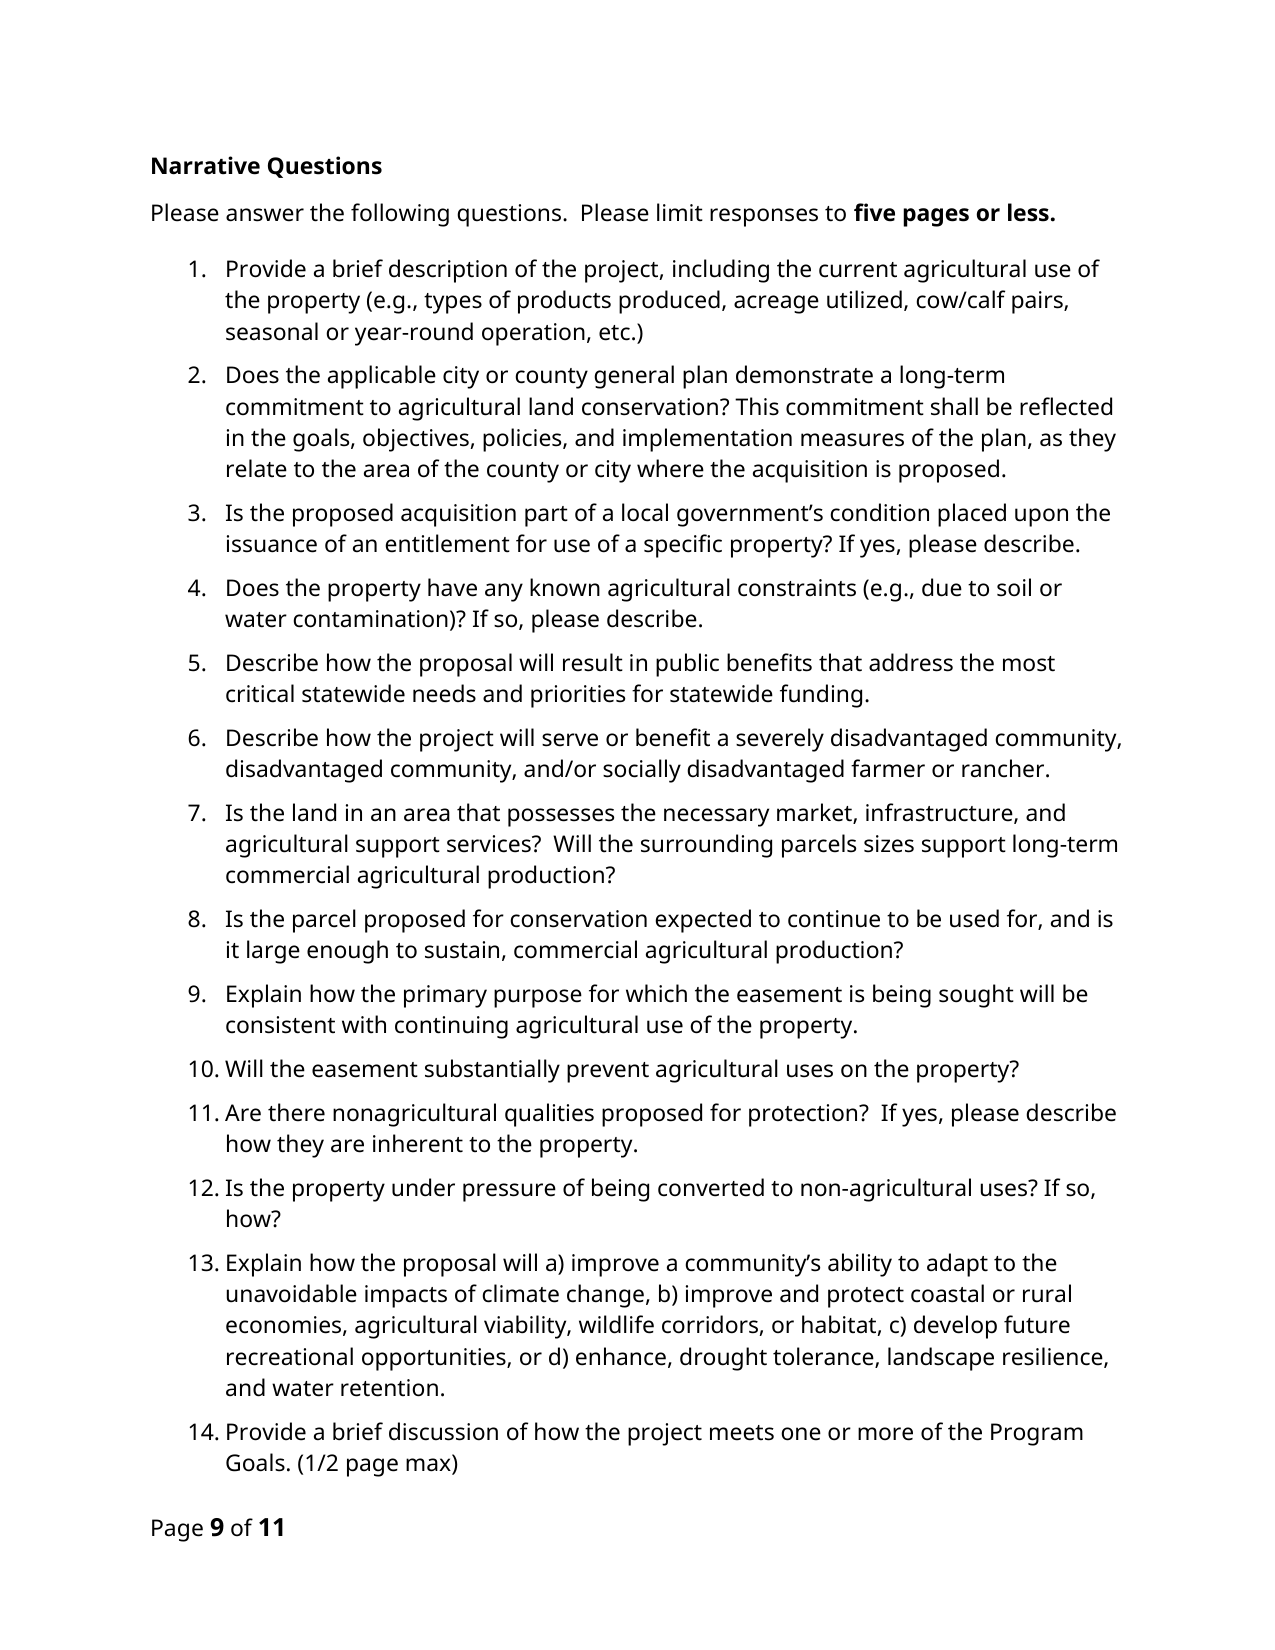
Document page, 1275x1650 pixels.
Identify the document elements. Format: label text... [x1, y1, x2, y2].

list Is the proposed acquisition part of a local government’s condition placed upon the issuance of an entitlement for use of a specific property? If yes, please describe. [187, 497, 1125, 559]
list Explain how the primary purpose for which the easement is being sought will be consistent with continuing agricultural use of the property. [187, 978, 1125, 1041]
list Explain how the proposal will a) improve a community’s ability to adapt to the unavoidable impacts of climate change, b) improve and protect coastal or rural economies, agricultural viability, wildlife corridors, or habitat, c) develop future recreational opportunities, or d) enhance, drought tolerance, landscape resilience, and water retention. [187, 1247, 1125, 1403]
text Narrative Questions [150, 150, 1125, 181]
list Describe how the project will serve or benefit a severely disadvantaged community, disadvantaged community, and/or socially disadvantaged farmer or rancher. [187, 722, 1125, 784]
list Is the property under pressure of being converted to non-agricultural uses? If so, how? [187, 1172, 1125, 1234]
list Is the land in an area that possesses the necessary market, infrastructure, and agricultural support services? Will the surrounding parcels sizes support long-term commercial agricultural production? [187, 797, 1125, 891]
list Describe how the proposal will result in public benefits that address the most critical statewide needs and priorities for statewide funding. [187, 647, 1125, 709]
list Does the applicable city or county general plan demonstrate a long-term commitment to agricultural land conservation? This commitment shall be reflected in the goals, objectives, policies, and implementation measures of the plan, as they relate to the area of the county or city where the acquisition is proposed. [187, 359, 1125, 484]
list Is the parcel proposed for conservation expected to continue to be used for, and is it large enough to sustain, commercial agricultural production? [187, 903, 1125, 966]
list Will the easement substantially prevent agricultural uses on the property? [187, 1053, 1125, 1084]
list Provide a brief discussion of how the project meets one or more of the Program Goals. (1/2 page max) [187, 1416, 1125, 1478]
text Please answer the following questions. Please limit responses to five pages or less. [150, 197, 1125, 228]
list Does the property have any known agricultural constraints (e.g., due to soil or water contamination)? If so, please describe. [187, 572, 1125, 634]
list Are there nonagricultural qualities proposed for protection? If yes, please describe how they are inherent to the property. [187, 1097, 1125, 1159]
list Provide a brief description of the project, including the current agricultural use of the property (e.g., types of products produced, acreage utilized, cow/calf pairs, seasonal or year-round operation, etc.) [187, 253, 1125, 347]
